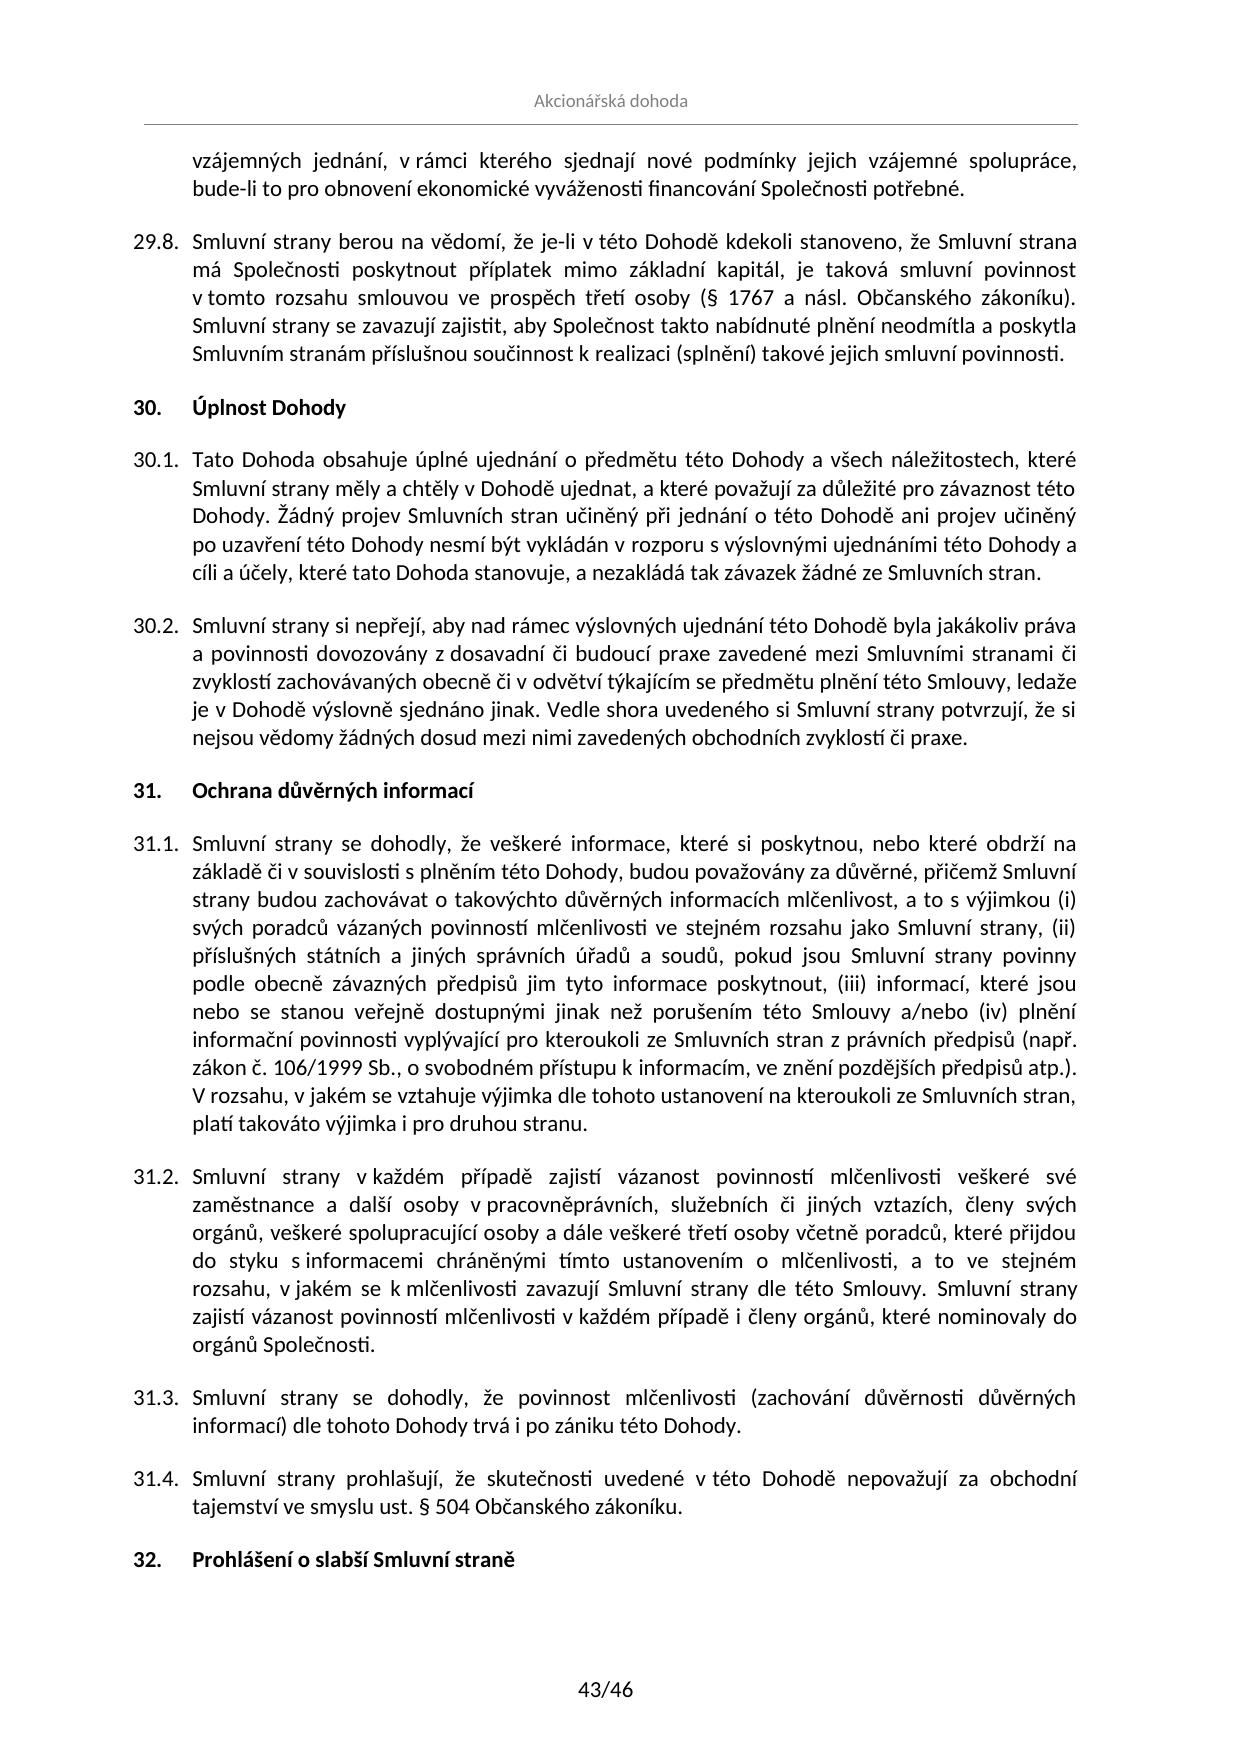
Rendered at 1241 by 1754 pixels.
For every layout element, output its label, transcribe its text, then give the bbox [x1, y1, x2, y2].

text Prohlášení o slabší Smluvní straně [133, 1545, 1078, 1573]
text Smluvní strany v každém případě zajistí vázanost povinností mlčenlivosti veškeré své zaměstnance a další osoby v pracovněprávních, služebních či jiných vztazích, členy svých orgánů, veškeré spolupracující osoby a dále veškeré třetí osoby včetně poradců, které přijdou do styku s informacemi chráněnými tímto ustanovením o mlčenlivosti, a to ve stejném rozsahu, v jakém se k mlčenlivosti zavazují Smluvní strany dle této Smlouvy. Smluvní strany zajistí vázanost povinností mlčenlivosti v každém případě i členy orgánů, které nominovaly do orgánů Společnosti. [133, 1162, 1078, 1358]
text Smluvní strany prohlašují, že skutečnosti uvedené v této Dohodě nepovažují za obchodní tajemství ve smyslu ust. § 504 Občanského zákoníku. [133, 1464, 1078, 1520]
text Úplnost Dohody [133, 393, 1078, 421]
text Smluvní strany se dohodly, že povinnost mlčenlivosti (zachování důvěrnosti důvěrných informací) dle tohoto Dohody trvá i po zániku této Dohody. [133, 1383, 1078, 1439]
text Smluvní strany se dohodly, že veškeré informace, které si poskytnou, nebo které obdrží na základě či v souvislosti s plněním této Dohody, budou považovány za důvěrné, přičemž Smluvní strany budou zachovávat o takovýchto důvěrných informacích mlčenlivost, a to s výjimkou (i) svých poradců vázaných povinností mlčenlivosti ve stejném rozsahu jako Smluvní strany, (ii) příslušných státních a jiných správních úřadů a soudů, pokud jsou Smluvní strany povinny podle obecně závazných předpisů jim tyto informace poskytnout, (iii) informací, které jsou nebo se stanou veřejně dostupnými jinak než porušením této Smlouvy a/nebo (iv) plnění informační povinnosti vyplývající pro kteroukoli ze Smluvních stran z právních předpisů (např. zákon č. 106/1999 Sb., o svobodném přístupu k informacím, ve znění pozdějších předpisů atp.). V rozsahu, v jakém se vztahuje výjimka dle tohoto ustanovení na kteroukoli ze Smluvních stran, platí takováto výjimka i pro druhou stranu. [133, 829, 1078, 1137]
text Tato Dohoda obsahuje úplné ujednání o předmětu této Dohody a všech náležitostech, které Smluvní strany měly a chtěly v Dohodě ujednat, a které považují za důležité pro závaznost této Dohody. Žádný projev Smluvních stran učiněný při jednání o této Dohodě ani projev učiněný po uzavření této Dohody nesmí být vykládán v rozporu s výslovnými ujednáními této Dohody a cíli a účely, které tato Dohoda stanovuje, a nezakládá tak závazek žádné ze Smluvních stran. [133, 446, 1078, 586]
text Ochrana důvěrných informací [133, 776, 1078, 804]
text Smluvní strany si nepřejí, aby nad rámec výslovných ujednání této Dohodě byla jakákoliv práva a povinnosti dovozovány z dosavadní či budoucí praxe zavedené mezi Smluvními stranami či zvyklostí zachovávaných obecně či v odvětví týkajícím se předmětu plnění této Smlouvy, ledaže je v Dohodě výslovně sjednáno jinak. Vedle shora uvedeného si Smluvní strany potvrzují, že si nejsou vědomy žádných dosud mezi nimi zavedených obchodních zvyklostí či praxe. [133, 611, 1078, 751]
text Smluvní strany berou na vědomí, že je-li v této Dohodě kdekoli stanoveno, že Smluvní strana má Společnosti poskytnout příplatek mimo základní kapitál, je taková smluvní povinnost v tomto rozsahu smlouvou ve prospěch třetí osoby (§ 1767 a násl. Občanského zákoníku). Smluvní strany se zavazují zajistit, aby Společnost takto nabídnuté plnění neodmítla a poskytla Smluvním stranám příslušnou součinnost k realizaci (splnění) takové jejich smluvní povinnosti. [133, 227, 1078, 368]
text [133, 146, 1078, 202]
